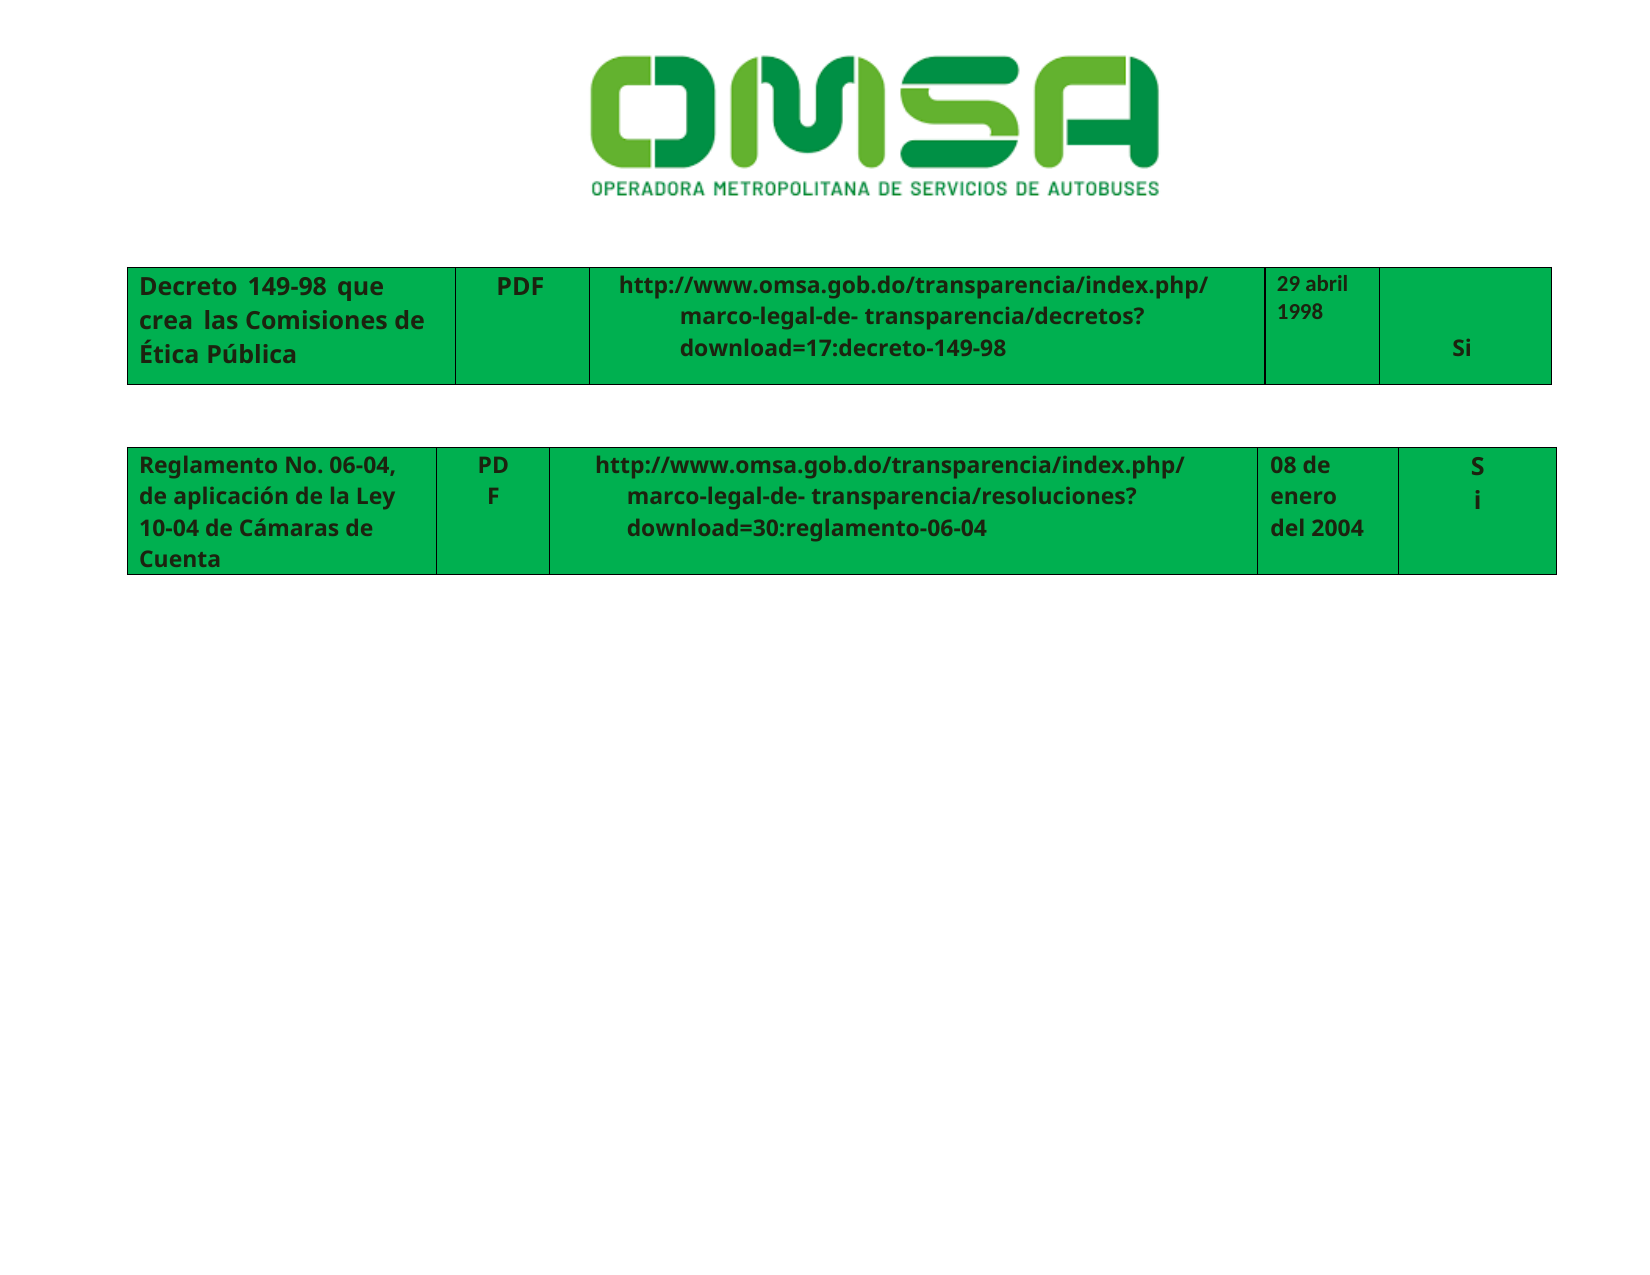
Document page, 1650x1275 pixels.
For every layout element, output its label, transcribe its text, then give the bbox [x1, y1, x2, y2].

table_header PDF [456, 268, 589, 384]
table_header 08 de enero del 2004 [1258, 448, 1398, 574]
table_header Reglamento No. 06-04, de aplicación de la Ley 10-04 de Cámaras de Cuenta [128, 448, 436, 574]
picture [552, 32, 1198, 224]
table_header http://www.omsa.gob.do/transparencia/index.php/marco-legal-de- transparencia/resoluciones?download=30:reglamento-06-04 [550, 448, 1257, 574]
table_header 29 abril 1998 [1266, 268, 1379, 384]
table_header Si [1380, 268, 1551, 384]
table_header Si [1399, 448, 1556, 574]
table_header Decreto 149-98 que crea las Comisiones de Ética Pública [128, 268, 455, 384]
table_header http://www.omsa.gob.do/transparencia/index.php/marco-legal-de- transparencia/decretos?download=17:decreto-149-98 [590, 268, 1264, 384]
table_header PDF [437, 448, 549, 574]
